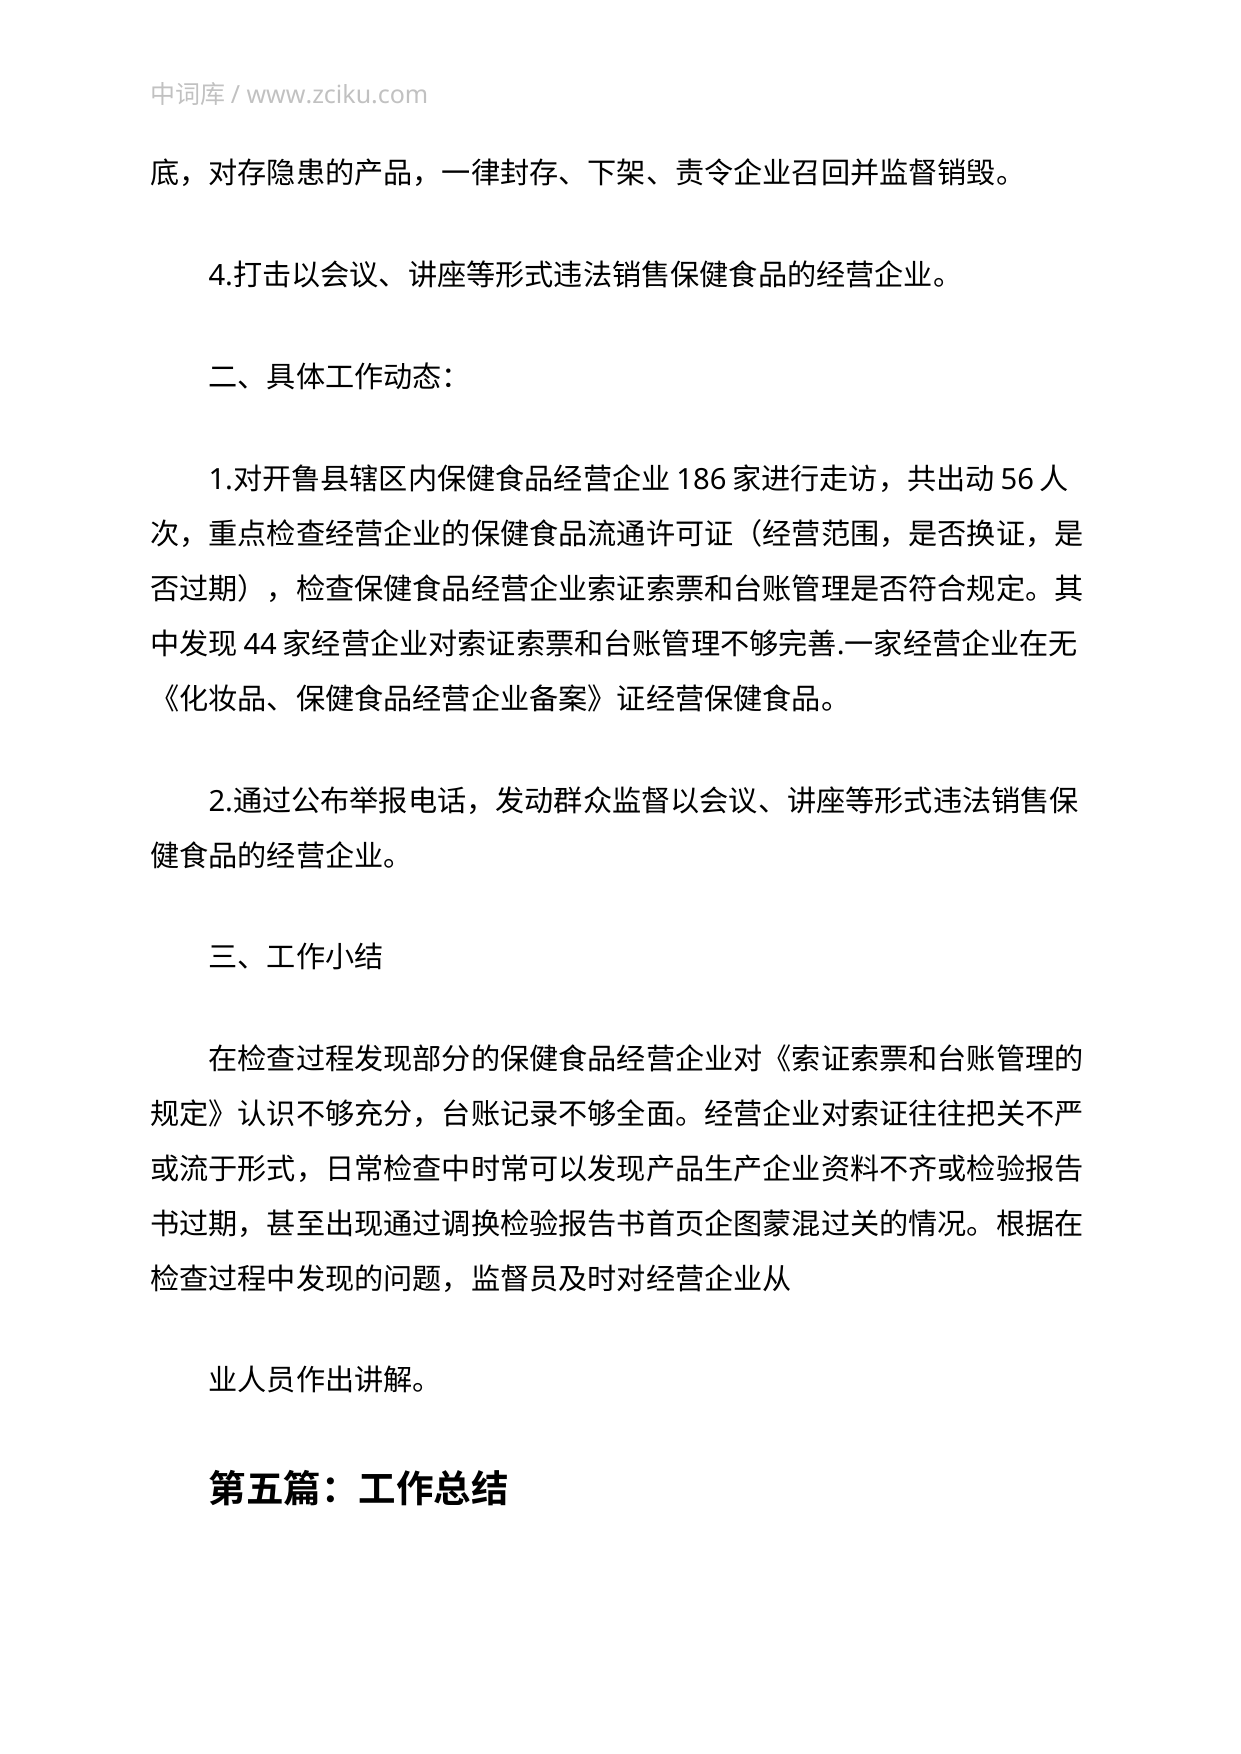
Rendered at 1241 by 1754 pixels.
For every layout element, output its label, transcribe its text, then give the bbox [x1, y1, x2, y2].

text 2.通过公布举报电话，发动群众监督以会议、讲座等形式违法销售保健食品的经营企业。 [150, 777, 1090, 874]
text 4.打击以会议、讲座等形式违法销售保健食品的经营企业。 [150, 252, 1090, 294]
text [150, 150, 1090, 192]
text 1.对开鲁县辖区内保健食品经营企业186家进行走访，共出动56人次，重点检查经营企业的保健食品流通许可证（经营范围，是否换证，是否过期），检查保健食品经营企业索证索票和台账管理是否符合规定。其中发现44家经营企业对索证索票和台账管理不够完善.一家经营企业在无《化妆品、保健食品经营企业备案》证经营保健食品。 [150, 456, 1090, 718]
text 三、工作小结 [150, 934, 1090, 976]
text 在检查过程发现部分的保健食品经营企业对《索证索票和台账管理的规定》认识不够充分，台账记录不够全面。经营企业对索证往往把关不严或流于形式，日常检查中时常可以发现产品生产企业资料不齐或检验报告书过期，甚至出现通过调换检验报告书首页企图蒙混过关的情况。根据在检查过程中发现的问题，监督员及时对经营企业从 [150, 1036, 1090, 1297]
text 二、具体工作动态： [150, 354, 1090, 396]
text 第五篇：工作总结 [150, 1459, 1090, 1513]
text 业人员作出讲解。 [150, 1357, 1090, 1399]
